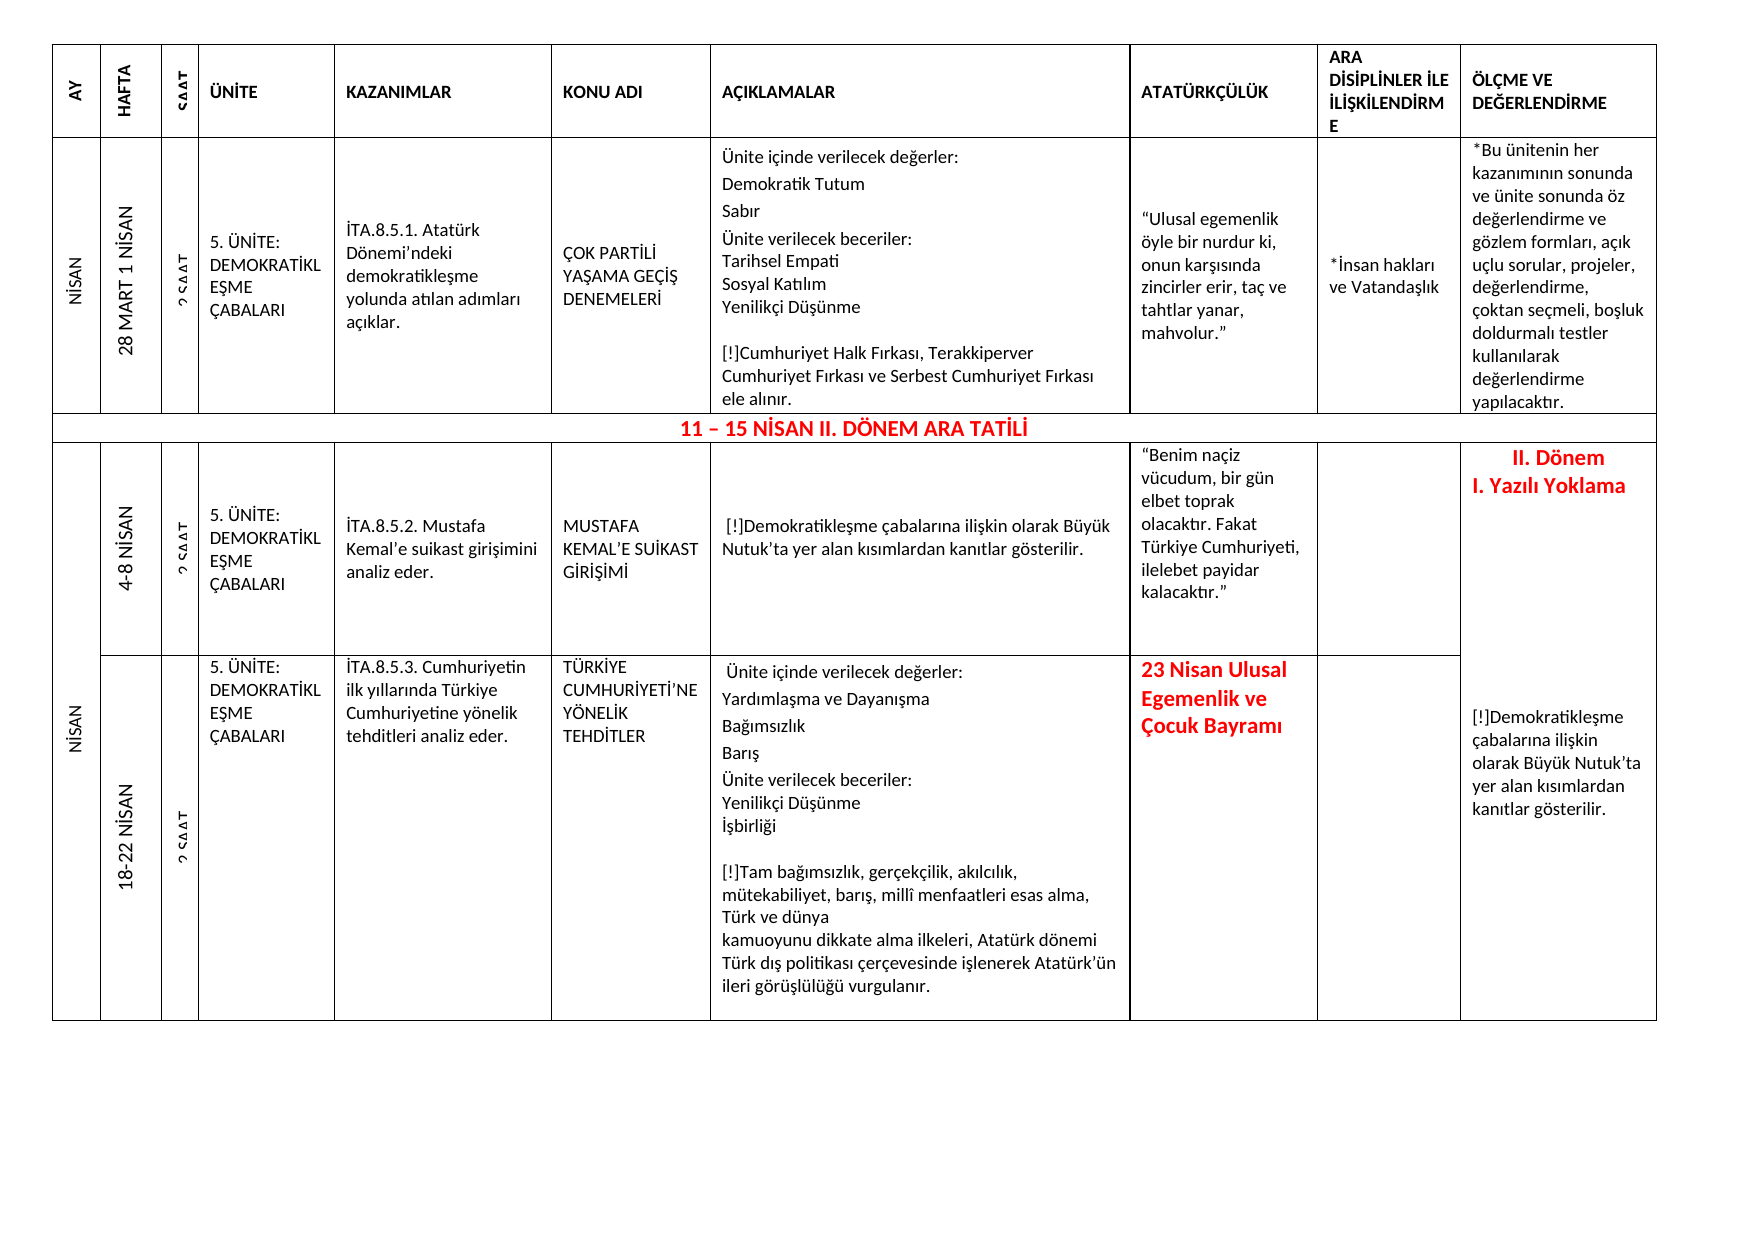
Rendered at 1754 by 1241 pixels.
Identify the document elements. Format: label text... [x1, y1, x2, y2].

table_cell 4-8 NİSAN [101, 443, 161, 654]
table_header AÇIKLAMALAR [711, 45, 1129, 137]
table_cell 2 SAAT [162, 656, 198, 1020]
table_cell NİSAN [53, 138, 100, 413]
table_cell İTA.8.5.2. Mustafa Kemal’e suikast girişimini analiz eder. [335, 443, 551, 654]
table_cell TÜRKİYE CUMHURİYETİ’NE YÖNELİK TEHDİTLER [552, 656, 710, 1020]
table_cell “Ulusal egemenlik öyle bir nurdur ki, onun karşısında zincirler erir, taç ve tahtlar yanar, mahvolur.” [1131, 138, 1317, 413]
table_cell [1318, 656, 1460, 1020]
table_cell 5. ÜNİTE: DEMOKRATİKLEŞME ÇABALARI [199, 443, 334, 654]
table_cell ÇOK PARTİLİ YAŞAMA GEÇİŞ DENEMELERİ [552, 138, 710, 413]
table_cell [!]Demokratikleşme çabalarına ilişkin olarak Büyük Nutuk’ta yer alan kısımlardan kanıtlar gösterilir. [711, 443, 1129, 654]
table_header KAZANIMLAR [335, 45, 551, 137]
table_cell *İnsan hakları ve Vatandaşlık [1318, 138, 1460, 413]
table_header AY [53, 45, 100, 137]
table_header HAFTA [101, 45, 161, 137]
table_cell İTA.8.5.1. Atatürk Dönemi’ndeki demokratikleşme yolunda atılan adımları açıklar. [335, 138, 551, 413]
table_cell İTA.8.5.3. Cumhuriyetin ilk yıllarında Türkiye Cumhuriyetine yönelik tehditleri analiz eder. [335, 656, 551, 1020]
table_header ÖLÇME VE DEĞERLENDİRME [1461, 45, 1656, 137]
table_cell II. Dönem I. Yazılı Yoklama [!]Demokratikleşme çabalarına ilişkin olarak Büyük Nutuk’ta yer alan kısımlardan kanıtlar gösterilir. [1461, 443, 1656, 1020]
table_cell 11 – 15 NİSAN II. DÖNEM ARA TATİLİ [53, 414, 1656, 442]
table_cell 2 SAAT [162, 443, 198, 654]
table_cell 23 Nisan Ulusal Egemenlik ve Çocuk Bayramı [1131, 656, 1317, 1020]
table_cell [1318, 443, 1460, 654]
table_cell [711, 656, 1129, 1020]
table_cell Ünite içinde verilecek değerler: Demokratik Tutum Sabır Ünite verilecek beceriler: Tarihsel Empati Sosyal Katılım Yenilikçi Düşünme [!]Cumhuriyet Halk Fırkası, Terakkiperver Cumhuriyet Fırkası ve Serbest Cumhuriyet Fırkası ele alınır. [711, 138, 1129, 413]
table_cell 18-22 NİSAN [101, 656, 161, 1020]
table_header SAAT [162, 45, 198, 137]
table_cell NİSAN [53, 443, 100, 1020]
table_header ATATÜRKÇÜLÜK [1131, 45, 1317, 137]
table_cell 2 SAAT [162, 138, 198, 413]
table_cell “Benim naçiz vücudum, bir gün elbet toprak olacaktır. Fakat Türkiye Cumhuriyeti, ilelebet payidar kalacaktır.” [1131, 443, 1317, 654]
table_cell 5. ÜNİTE: DEMOKRATİKLEŞME ÇABALARI [199, 138, 334, 413]
table_header ÜNİTE [199, 45, 334, 137]
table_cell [1461, 138, 1656, 413]
table_header KONU ADI [552, 45, 710, 137]
table_cell MUSTAFA KEMAL’E SUİKAST GİRİŞİMİ [552, 443, 710, 654]
table_header ARA DİSİPLİNLER İLE İLİŞKİLENDİRME [1318, 45, 1460, 137]
table_cell 28 MART 1 NİSAN [101, 138, 161, 413]
table_cell 5. ÜNİTE: DEMOKRATİKLEŞME ÇABALARI [199, 656, 334, 1020]
